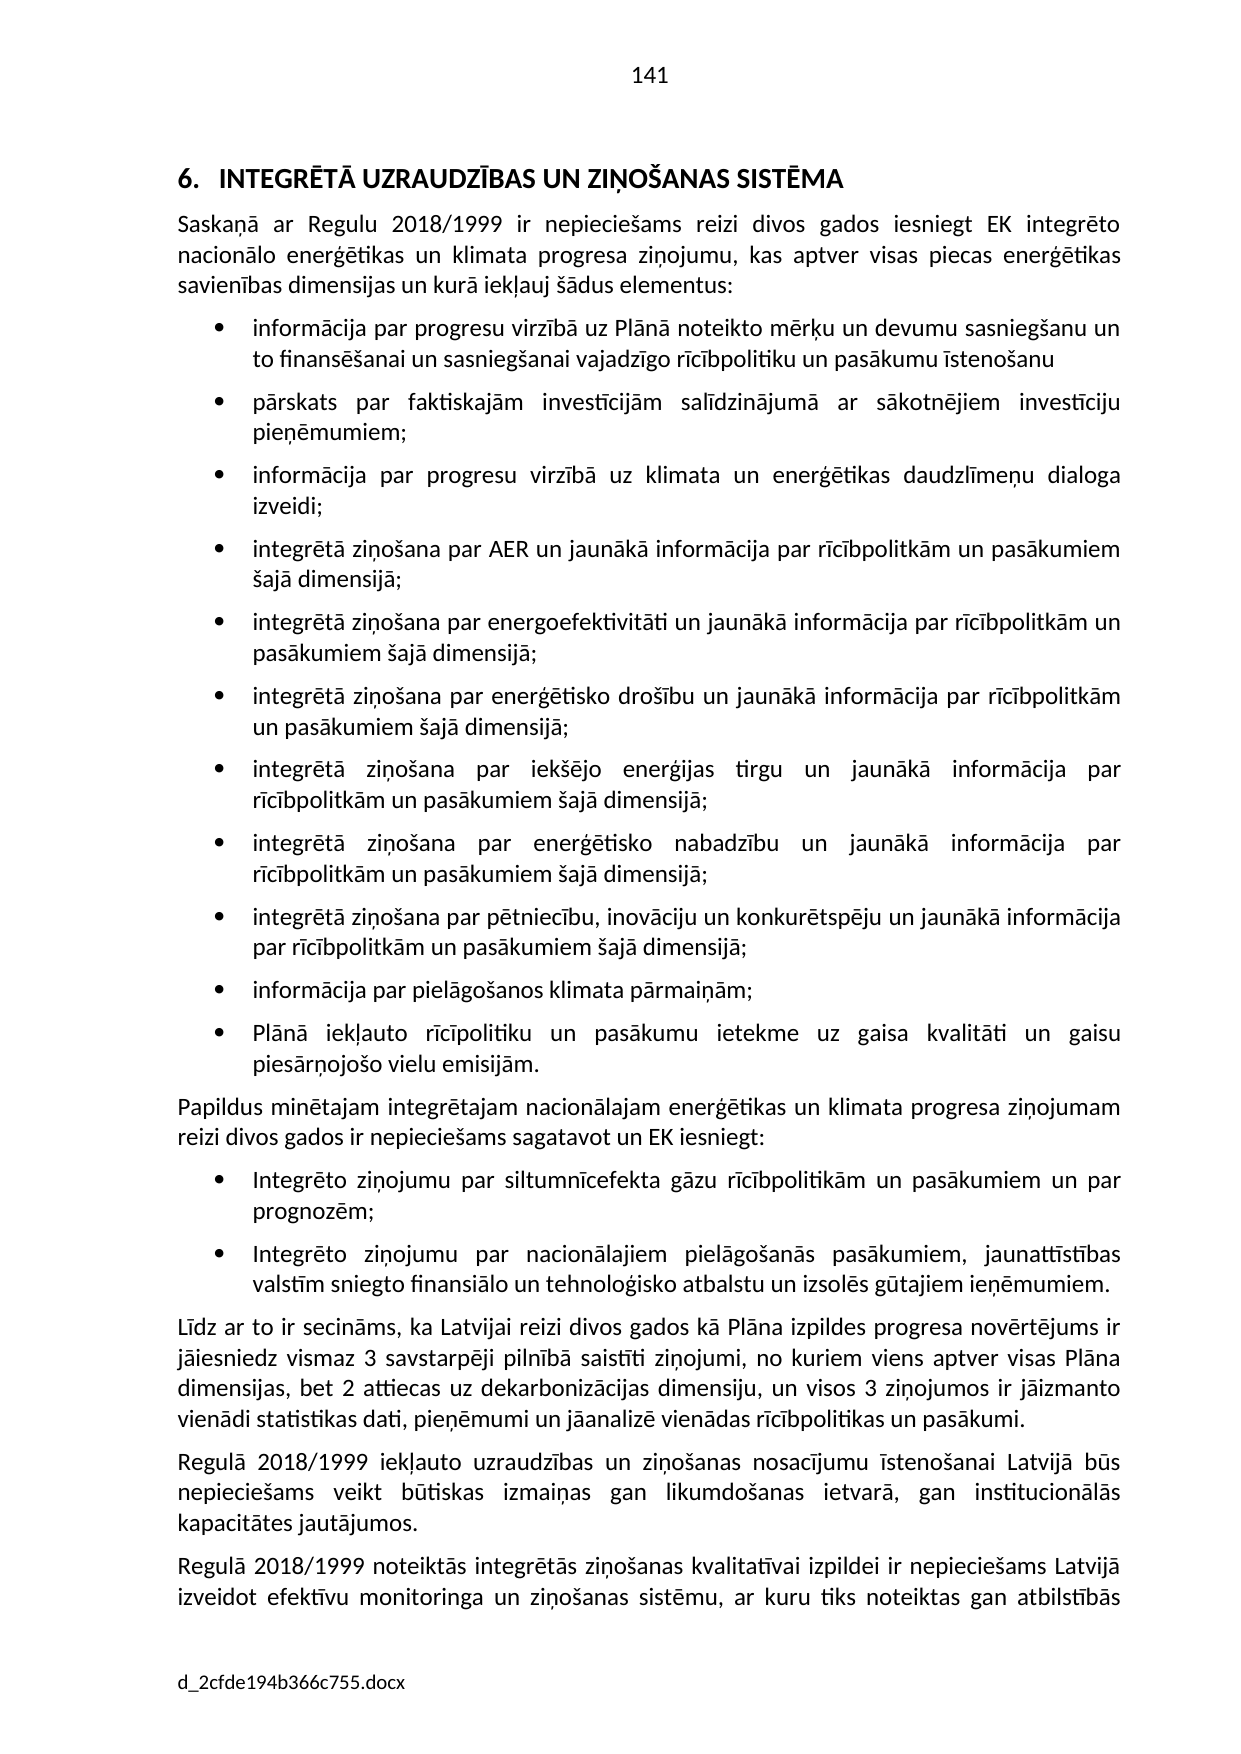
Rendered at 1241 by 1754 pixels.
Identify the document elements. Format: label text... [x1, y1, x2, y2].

list integrētā ziņošana par AER un jaunākā informācija par rīcībpolitkām un pasākumiem šajā dimensijā; [215, 533, 1122, 594]
list integrētā ziņošana par energoefektivitāti un jaunākā informācija par rīcībpolitkām un pasākumiem šajā dimensijā; [215, 607, 1122, 668]
list Plānā iekļauto rīcīpolitiku un pasākumu ietekme uz gaisa kvalitāti un gaisu piesārņojošo vielu emisijām. [215, 1017, 1122, 1078]
text Papildus minētajam integrētajam nacionālajam enerģētikas un klimata progresa ziņojumam reizi divos gados ir nepieciešams sagatavot un EK iesniegt: [177, 1091, 1122, 1152]
text Regulā 2018/1999 iekļauto uzraudzības un ziņošanas nosacījumu īstenošanai Latvijā būs nepieciešams veikt būtiskas izmaiņas gan likumdošanas ietvarā, gan institucionālās kapacitātes jautājumos. [177, 1446, 1122, 1538]
list integrētā ziņošana par enerģētisko nabadzību un jaunākā informācija par rīcībpolitkām un pasākumiem šajā dimensijā; [215, 827, 1122, 888]
list pārskats par faktiskajām investīcijām salīdzinājumā ar sākotnējiem investīciju pieņēmumiem; [215, 386, 1122, 447]
list Integrēto ziņojumu par nacionālajiem pielāgošanās pasākumiem, jaunattīstības valstīm sniegto finansiālo un tehnoloģisko atbalstu un izsolēs gūtajiem ieņēmumiem. [215, 1238, 1122, 1299]
list integrētā ziņošana par pētniecību, inovāciju un konkurētspēju un jaunākā informācija par rīcībpolitkām un pasākumiem šajā dimensijā; [215, 901, 1122, 962]
text Saskaņā ar Regulu 2018/1999 ir nepieciešams reizi divos gados iesniegt EK integrēto nacionālo enerģētikas un klimata progresa ziņojumu, kas aptver visas piecas enerģētikas savienības dimensijas un kurā iekļauj šādus elementus: [177, 208, 1122, 300]
list informācija par progresu virzībā uz klimata un enerģētikas daudzlīmeņu dialoga izveidi; [215, 459, 1122, 521]
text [177, 1550, 1122, 1611]
list informācija par pielāgošanos klimata pārmaiņām; [215, 974, 1122, 1005]
list integrētā ziņošana par enerģētisko drošību un jaunākā informācija par rīcībpolitkām un pasākumiem šajā dimensijā; [215, 680, 1122, 741]
text Līdz ar to ir secināms, ka Latvijai reizi divos gados kā Plāna izpildes progresa novērtējums ir jāiesniedz vismaz 3 savstarpēji pilnībā saistīti ziņojumi, no kuriem viens aptver visas Plāna dimensijas, bet 2 attiecas uz dekarbonizācijas dimensiju, un visos 3 ziņojumos ir jāizmanto vienādi statistikas dati, pieņēmumi un jāanalizē vienādas rīcībpolitikas un pasākumi. [177, 1311, 1122, 1433]
subtitle INTEGRĒTĀ UZRAUDZĪBAS UN ZIŅOŠANAS SISTĒMA [177, 160, 1122, 196]
list integrētā ziņošana par iekšējo enerģijas tirgu un jaunākā informācija par rīcībpolitkām un pasākumiem šajā dimensijā; [215, 754, 1122, 815]
list informācija par progresu virzībā uz Plānā noteikto mērķu un devumu sasniegšanu un to finansēšanai un sasniegšanai vajadzīgo rīcībpolitiku un pasākumu īstenošanu [215, 312, 1122, 373]
list Integrēto ziņojumu par siltumnīcefekta gāzu rīcībpolitikām un pasākumiem un par prognozēm; [215, 1164, 1122, 1225]
